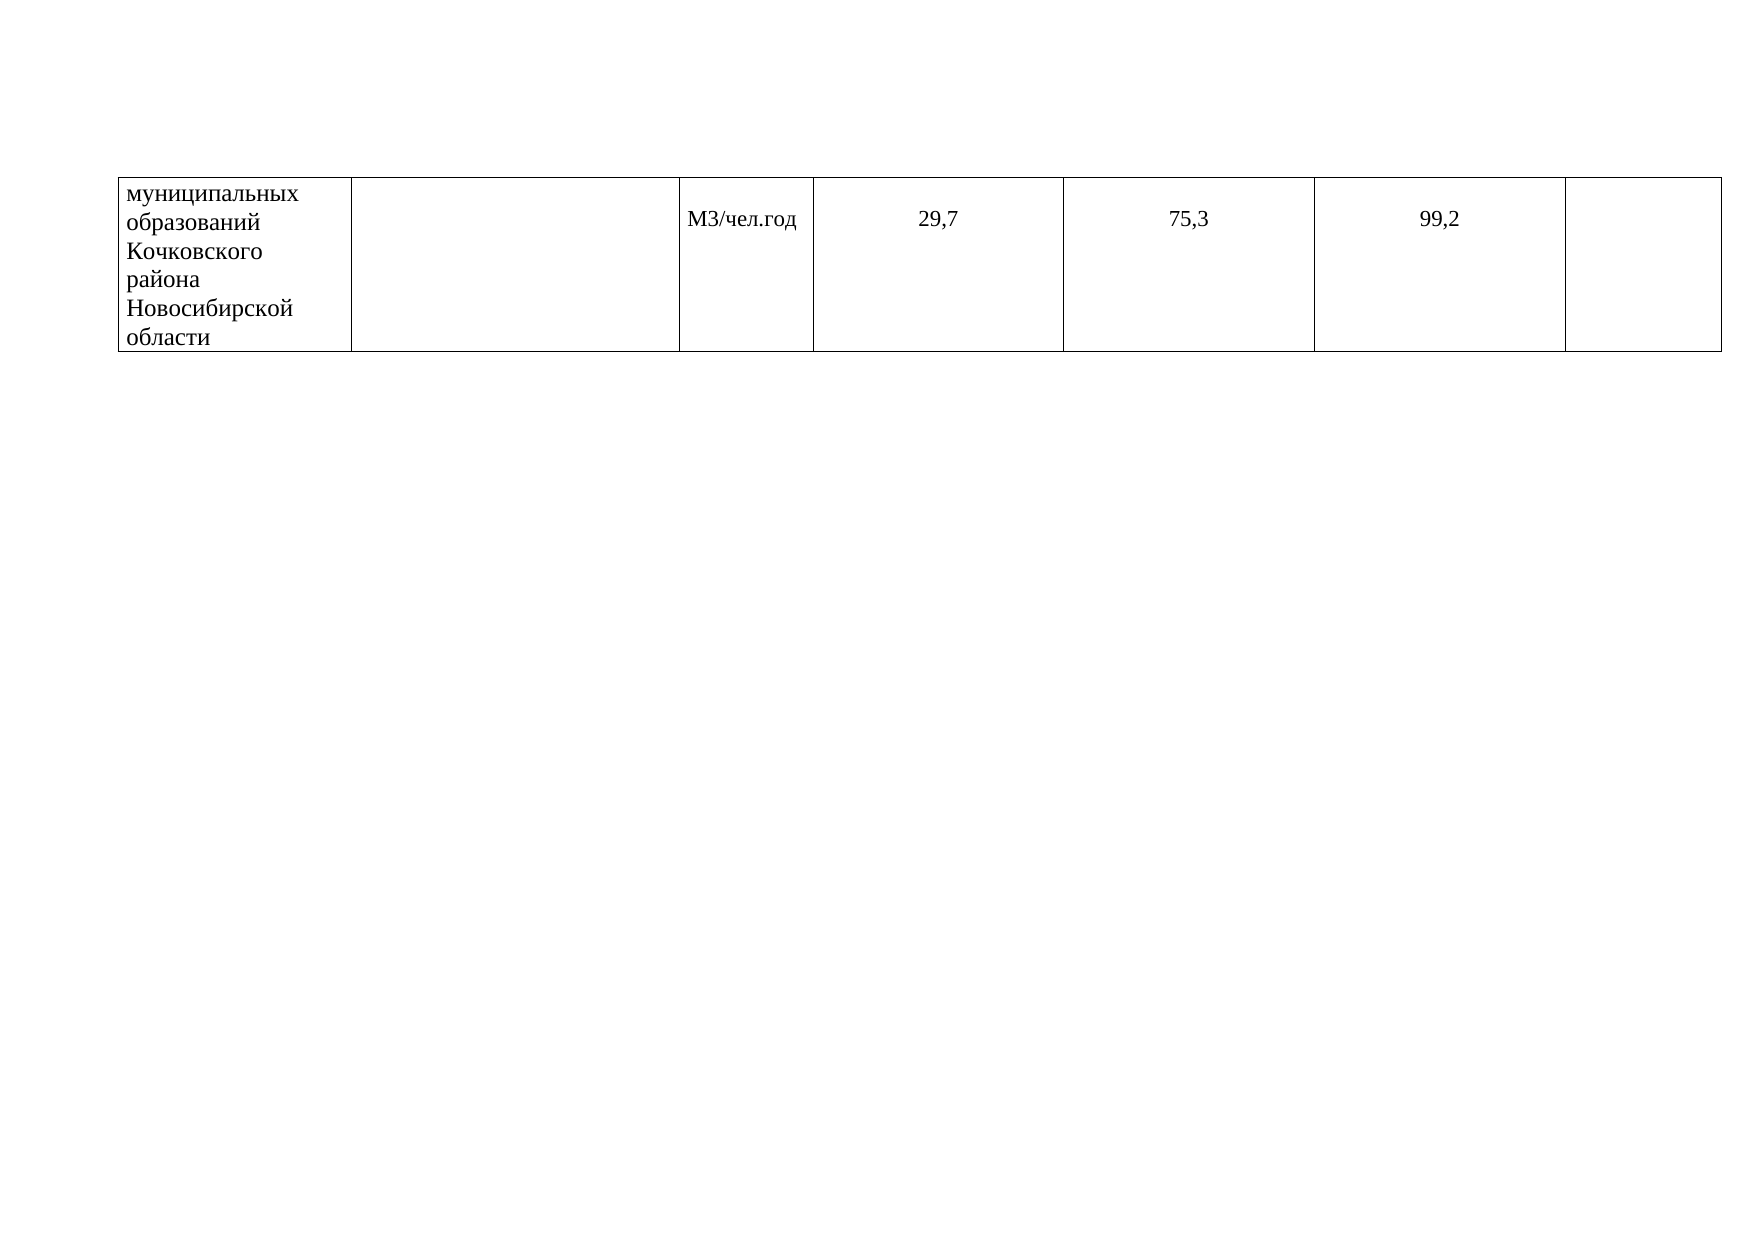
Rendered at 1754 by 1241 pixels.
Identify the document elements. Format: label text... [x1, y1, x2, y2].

table_cell 99,2 [1315, 178, 1565, 351]
table_cell 29,7 [814, 178, 1063, 351]
table_cell М3/чел.год [680, 178, 813, 351]
table_cell [1566, 178, 1721, 351]
table_cell 75,3 [1064, 178, 1314, 351]
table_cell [352, 178, 679, 351]
